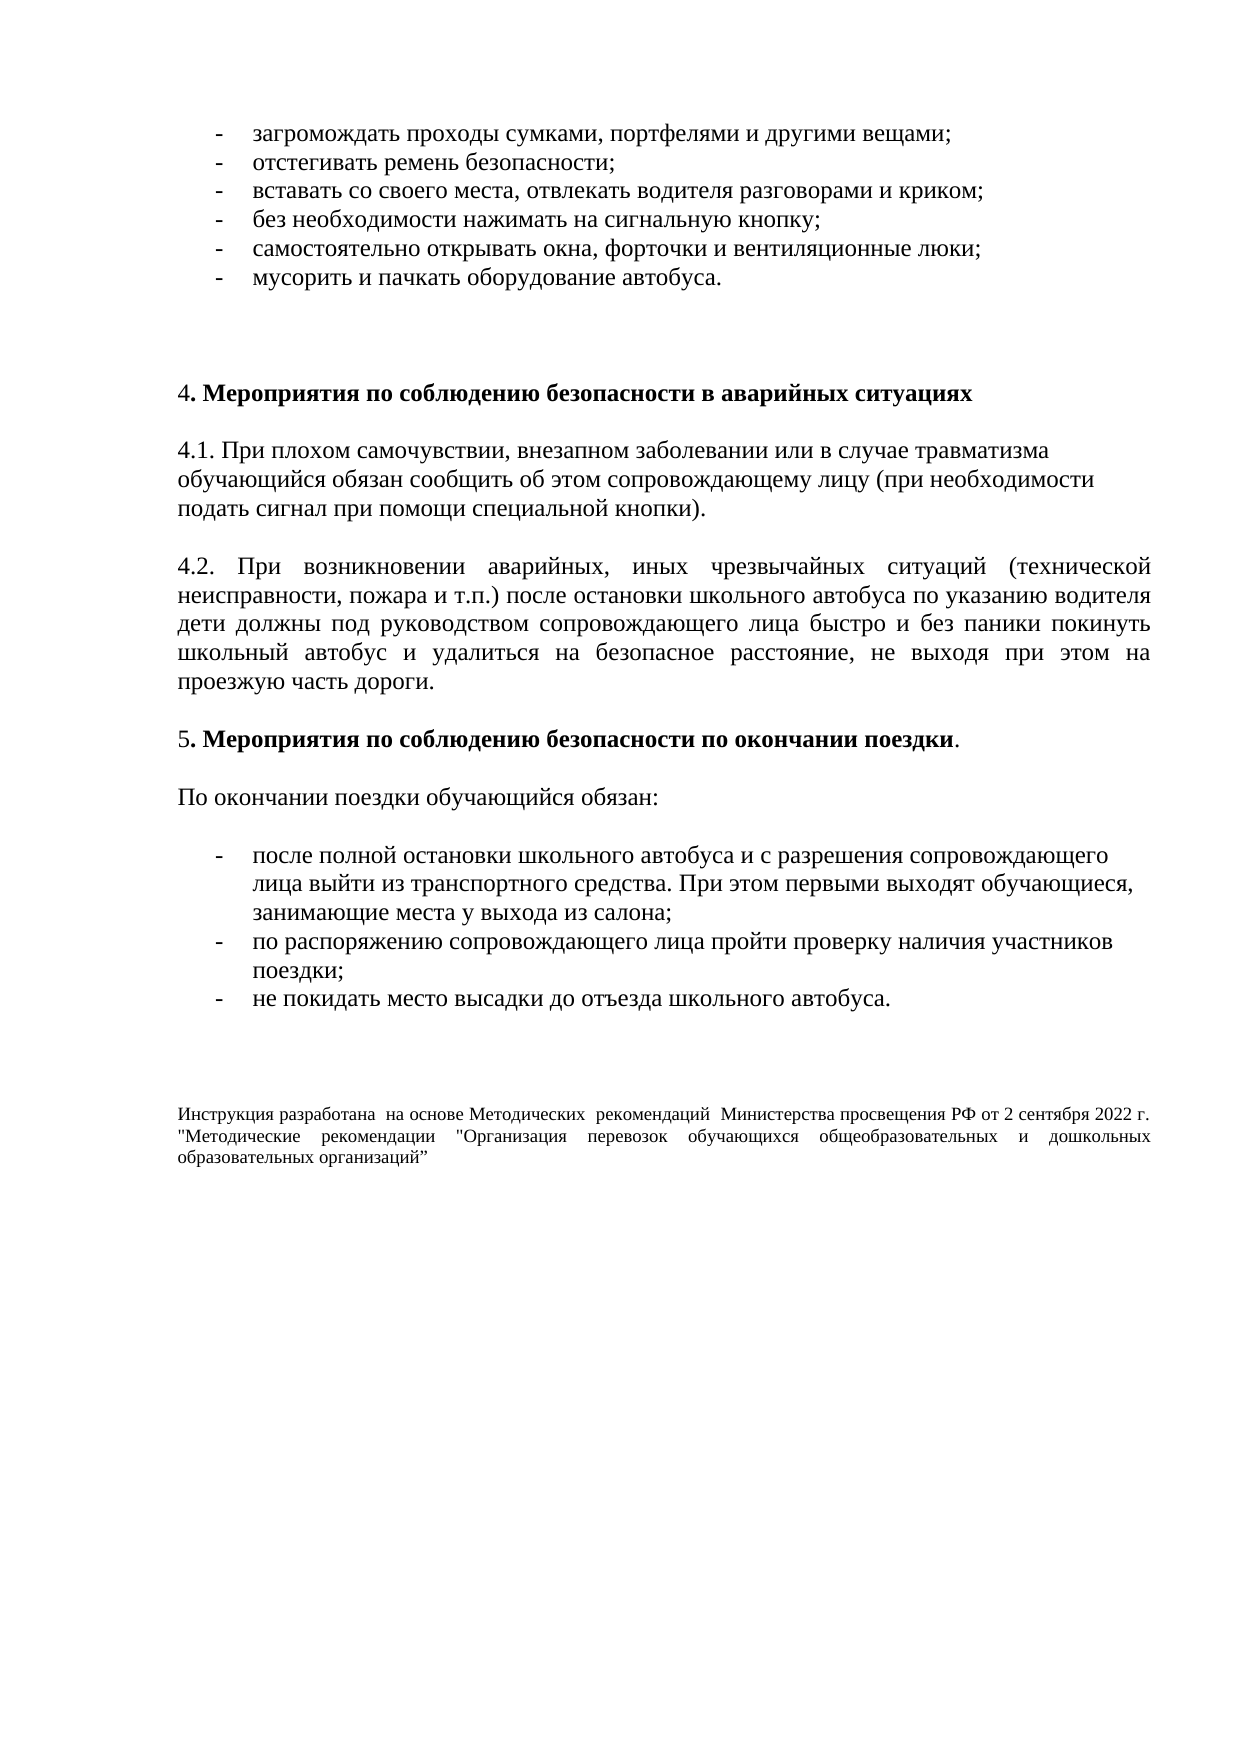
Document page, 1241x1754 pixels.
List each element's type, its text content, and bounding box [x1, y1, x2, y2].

text 5. Мероприятия по соблюдению безопасности по окончании поездки. [177, 724, 1152, 753]
list после полной остановки школьного автобуса и с разрешения сопровождающего лица выйти из транспортного средства. При этом первыми выходят обучающиеся, занимающие места у выхода из салона; [215, 840, 1152, 926]
text 4. Мероприятия по соблюдению безопасности в аварийных ситуациях [177, 378, 1152, 406]
list мусорить и пачкать оборудование автобуса. [215, 262, 1152, 291]
list самостоятельно открывать окна, форточки и вентиляционные люки; [215, 233, 1152, 262]
text 4.1. При плохом самочувствии, внезапном заболевании или в случае травматизма обучающийся обязан сообщить об этом сопровождающему лицу (при необходимости подать сигнал при помощи специальной кнопки). [177, 436, 1152, 522]
list не покидать место высадки до отъезда школьного автобуса. [215, 983, 1152, 1012]
list вставать со своего места, отвлекать водителя разговорами и криком; [215, 176, 1152, 204]
list отстегивать ремень безопасности; [215, 147, 1152, 176]
list загромождать проходы сумками, портфелями и другими вещами; [215, 118, 1152, 147]
list по распоряжению сопровождающего лица пройти проверку наличия участников поездки; [215, 926, 1152, 983]
text 4.2. При возникновении аварийных, иных чрезвычайных ситуаций (технической неисправности, пожара и т.п.) после остановки школьного автобуса по указанию водителя дети должны под руководством сопровождающего лица быстро и без паники покинуть школьный автобус и удалиться на безопасное расстояние, не выходя при этом на проезжую часть дороги. [177, 551, 1152, 695]
list без необходимости нажимать на сигнальную кнопку; [215, 204, 1152, 233]
text Инструкция разработана на основе Методических рекомендаций Министерства просвещения РФ от 2 сентября 2022 г. "Методические рекомендации "Организация перевозок обучающихся общеобразовательных и дошкольных образовательных организаций” [177, 1103, 1152, 1168]
text По окончании поездки обучающийся обязан: [177, 782, 1152, 811]
